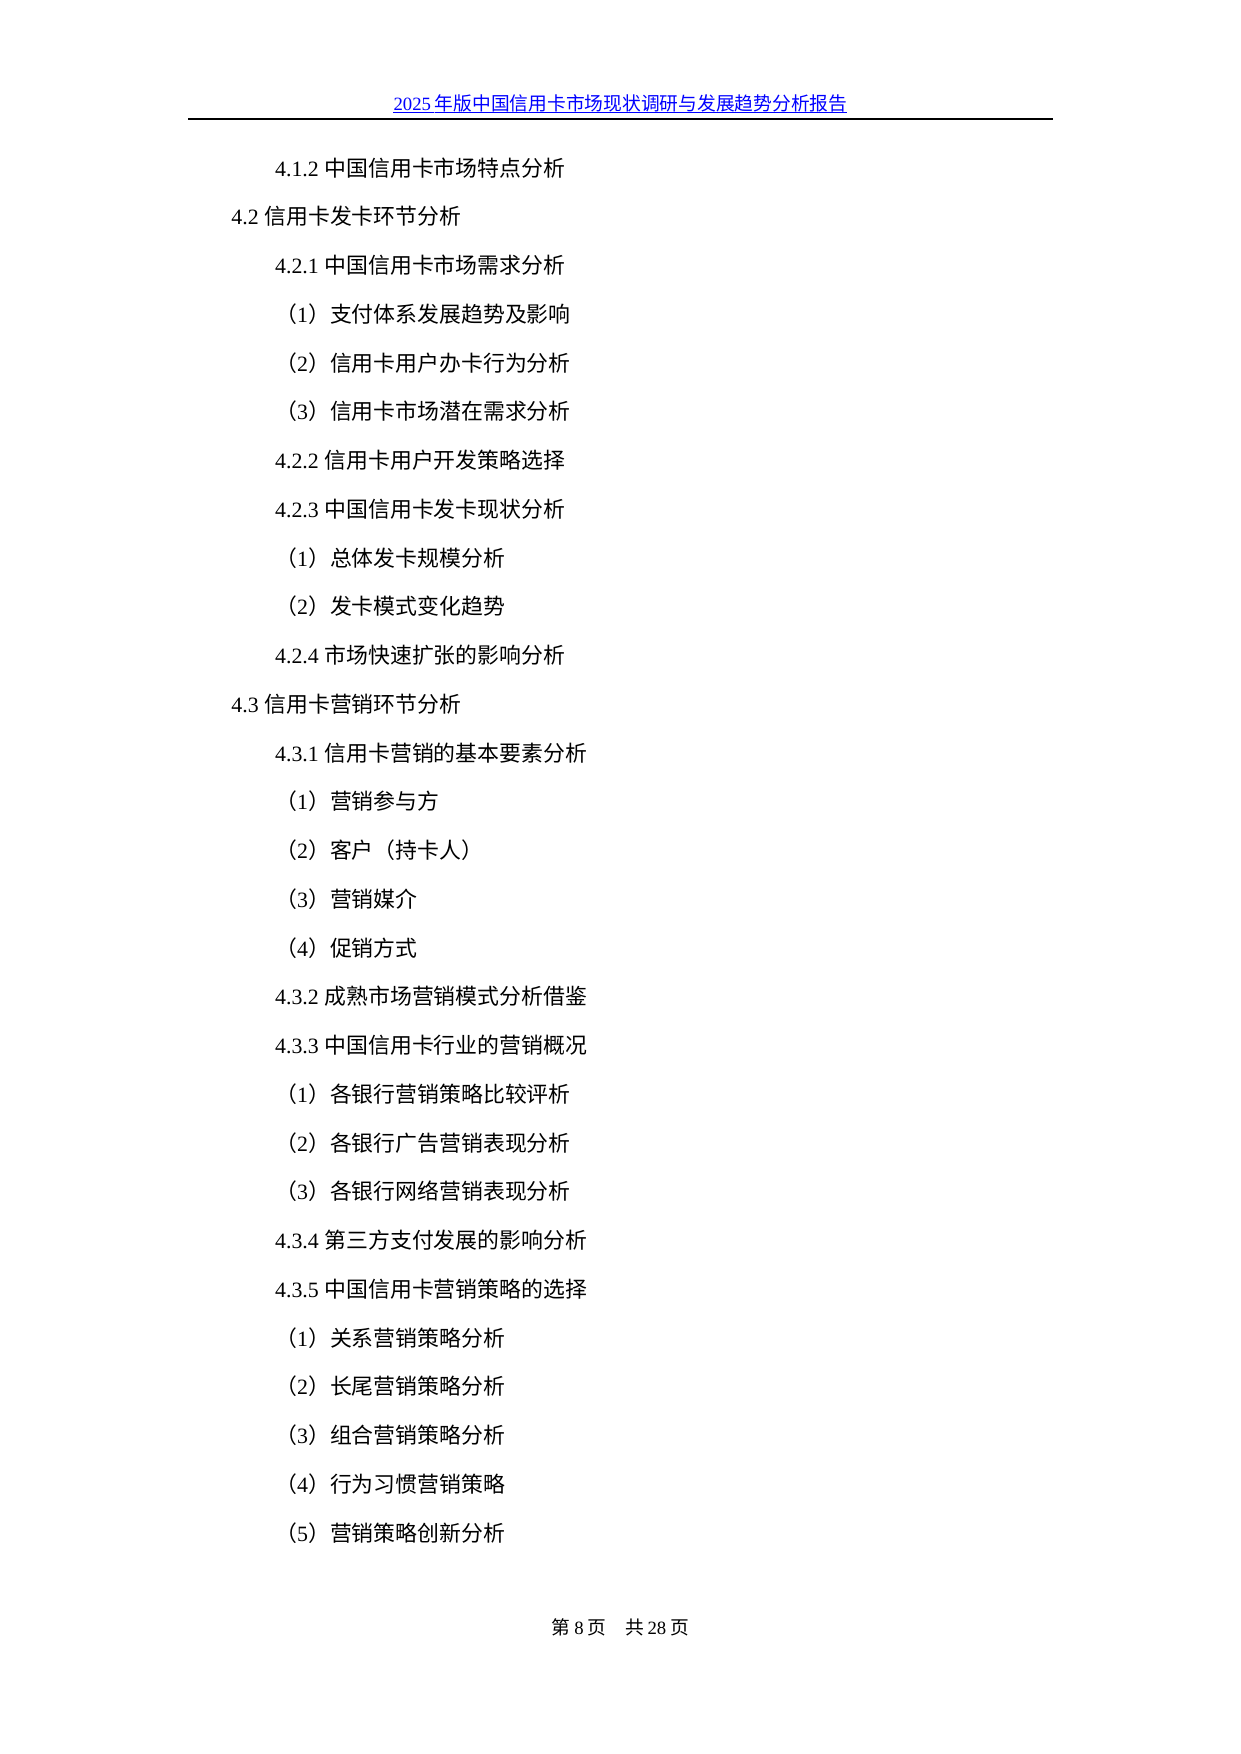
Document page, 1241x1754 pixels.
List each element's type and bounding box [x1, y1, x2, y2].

text [187, 150, 1053, 1548]
